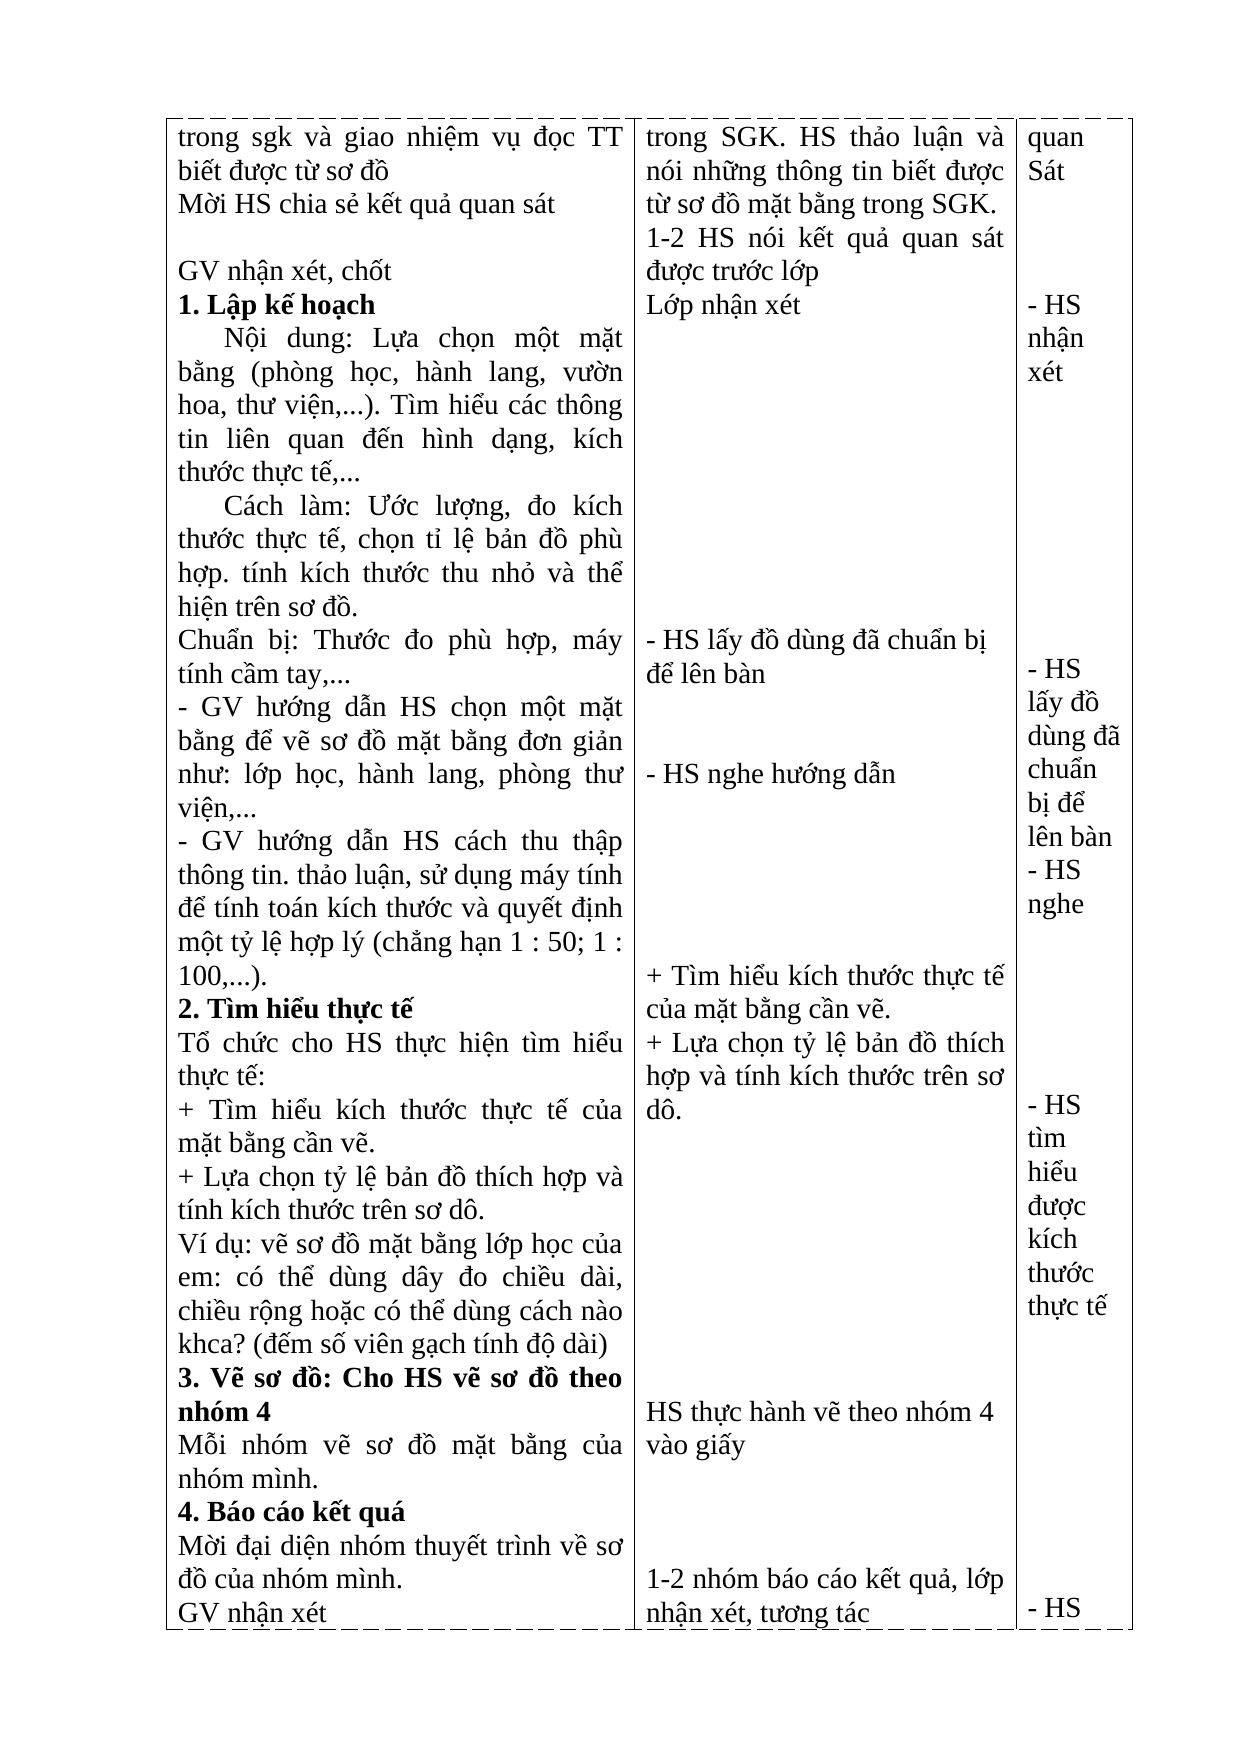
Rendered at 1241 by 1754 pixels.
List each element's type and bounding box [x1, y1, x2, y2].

table_cell [1016, 118, 1132, 1628]
table_cell [635, 118, 1016, 1628]
table_cell [167, 118, 634, 1628]
